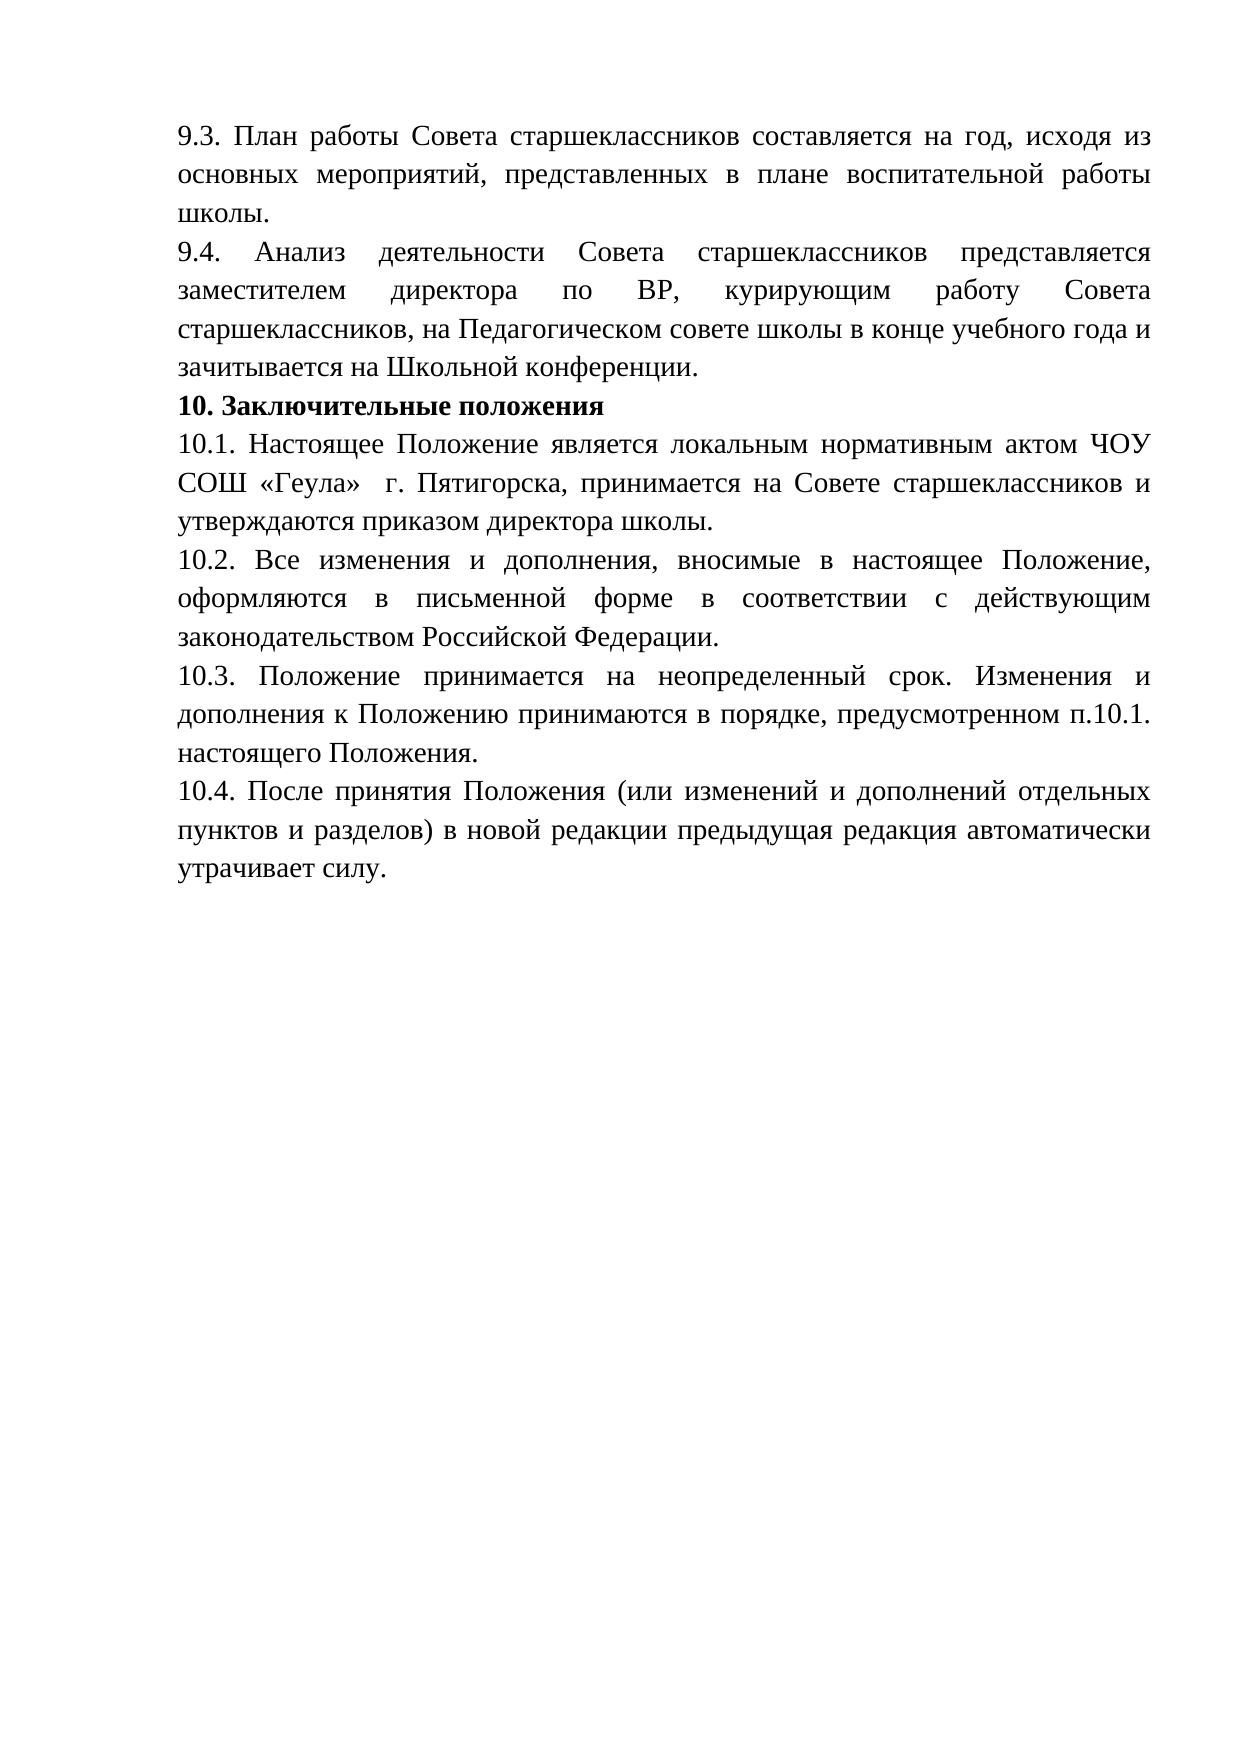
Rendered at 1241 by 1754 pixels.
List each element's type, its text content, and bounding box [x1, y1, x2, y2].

text 9.3. План работы Совета старшеклассников составляется на год, исходя из основных мероприятий, представленных в плане воспитательной работы школы. [177, 118, 1152, 229]
text 10.1. Настоящее Положение является локальным нормативным актом ЧОУ СОШ «Геула» г. Пятигорска, принимается на Совете старшеклассников и утверждаются приказом директора школы. [177, 426, 1152, 537]
text 10.2. Все изменения и дополнения, вносимые в настоящее Положение, оформляются в письменной форме в соответствии с действующим законодательством Российской Федерации. [177, 542, 1152, 653]
text 10.3. Положение принимается на неопределенный срок. Изменения и дополнения к Положению принимаются в порядке, предусмотренном п.10.1. настоящего Положения. [177, 658, 1152, 768]
text 10. Заключительные положения [177, 388, 1152, 421]
text 9.4. Анализ деятельности Совета старшеклассников представляется заместителем директора по ВР, курирующим работу Совета старшеклассников, на Педагогическом совете школы в конце учебного года и зачитывается на Школьной конференции. [177, 234, 1152, 383]
text 10.4. После принятия Положения (или изменений и дополнений отдельных пунктов и разделов) в новой редакции предыдущая редакция автоматически утрачивает силу. [177, 773, 1152, 884]
